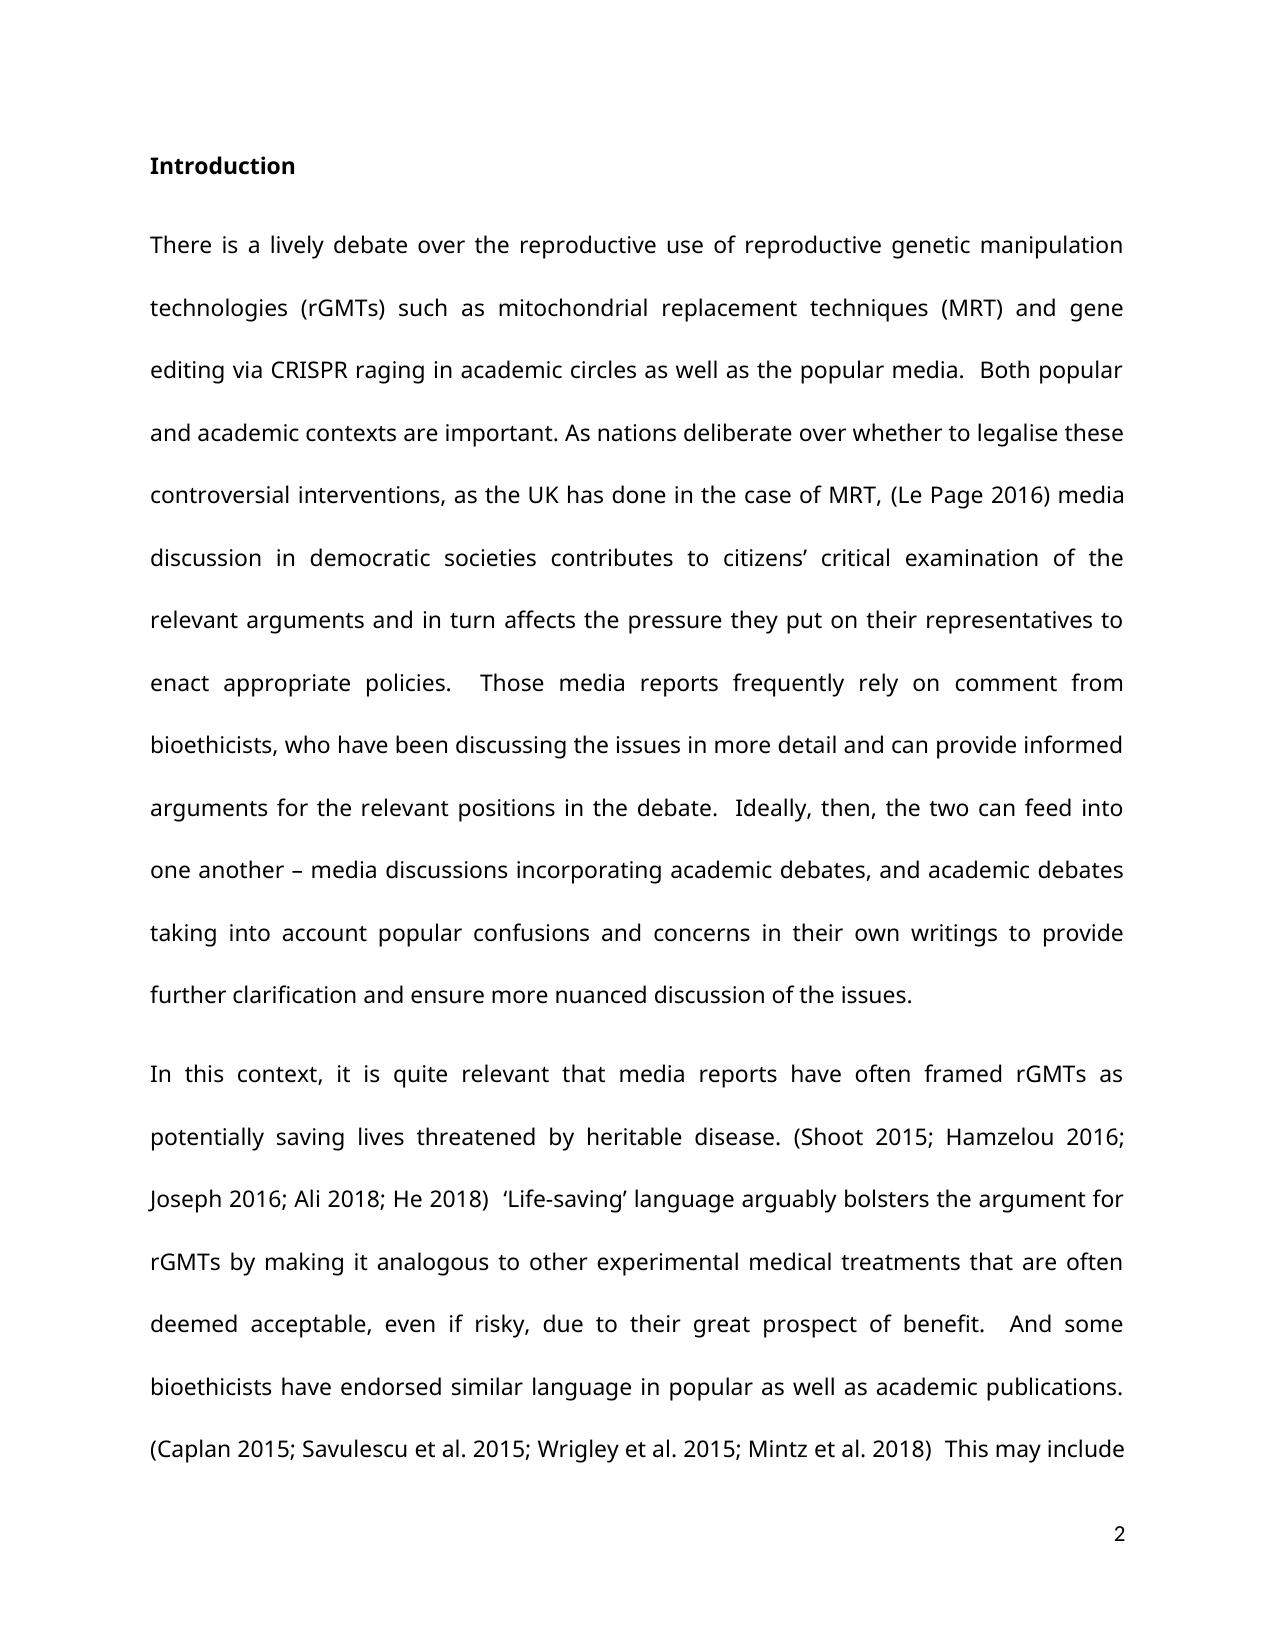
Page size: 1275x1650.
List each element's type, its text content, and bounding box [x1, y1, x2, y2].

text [150, 1058, 1125, 1464]
text There is a lively debate over the reproductive use of reproductive genetic manipulation technologies (rGMTs) such as mitochondrial replacement techniques (MRT) and gene editing via CRISPR raging in academic circles as well as the popular media. Both popular and academic contexts are important. As nations deliberate over whether to legalise these controversial interventions, as the UK has done in the case of MRT, (Le Page 2016) media discussion in democratic societies contributes to citizens’ critical examination of the relevant arguments and in turn affects the pressure they put on their representatives to enact appropriate policies. Those media reports frequently rely on comment from bioethicists, who have been discussing the issues in more detail and can provide informed arguments for the relevant positions in the debate. Ideally, then, the two can feed into one another – media discussions incorporating academic debates, and academic debates taking into account popular confusions and concerns in their own writings to provide further clarification and ensure more nuanced discussion of the issues. [150, 229, 1125, 1010]
text Introduction [150, 150, 1125, 181]
